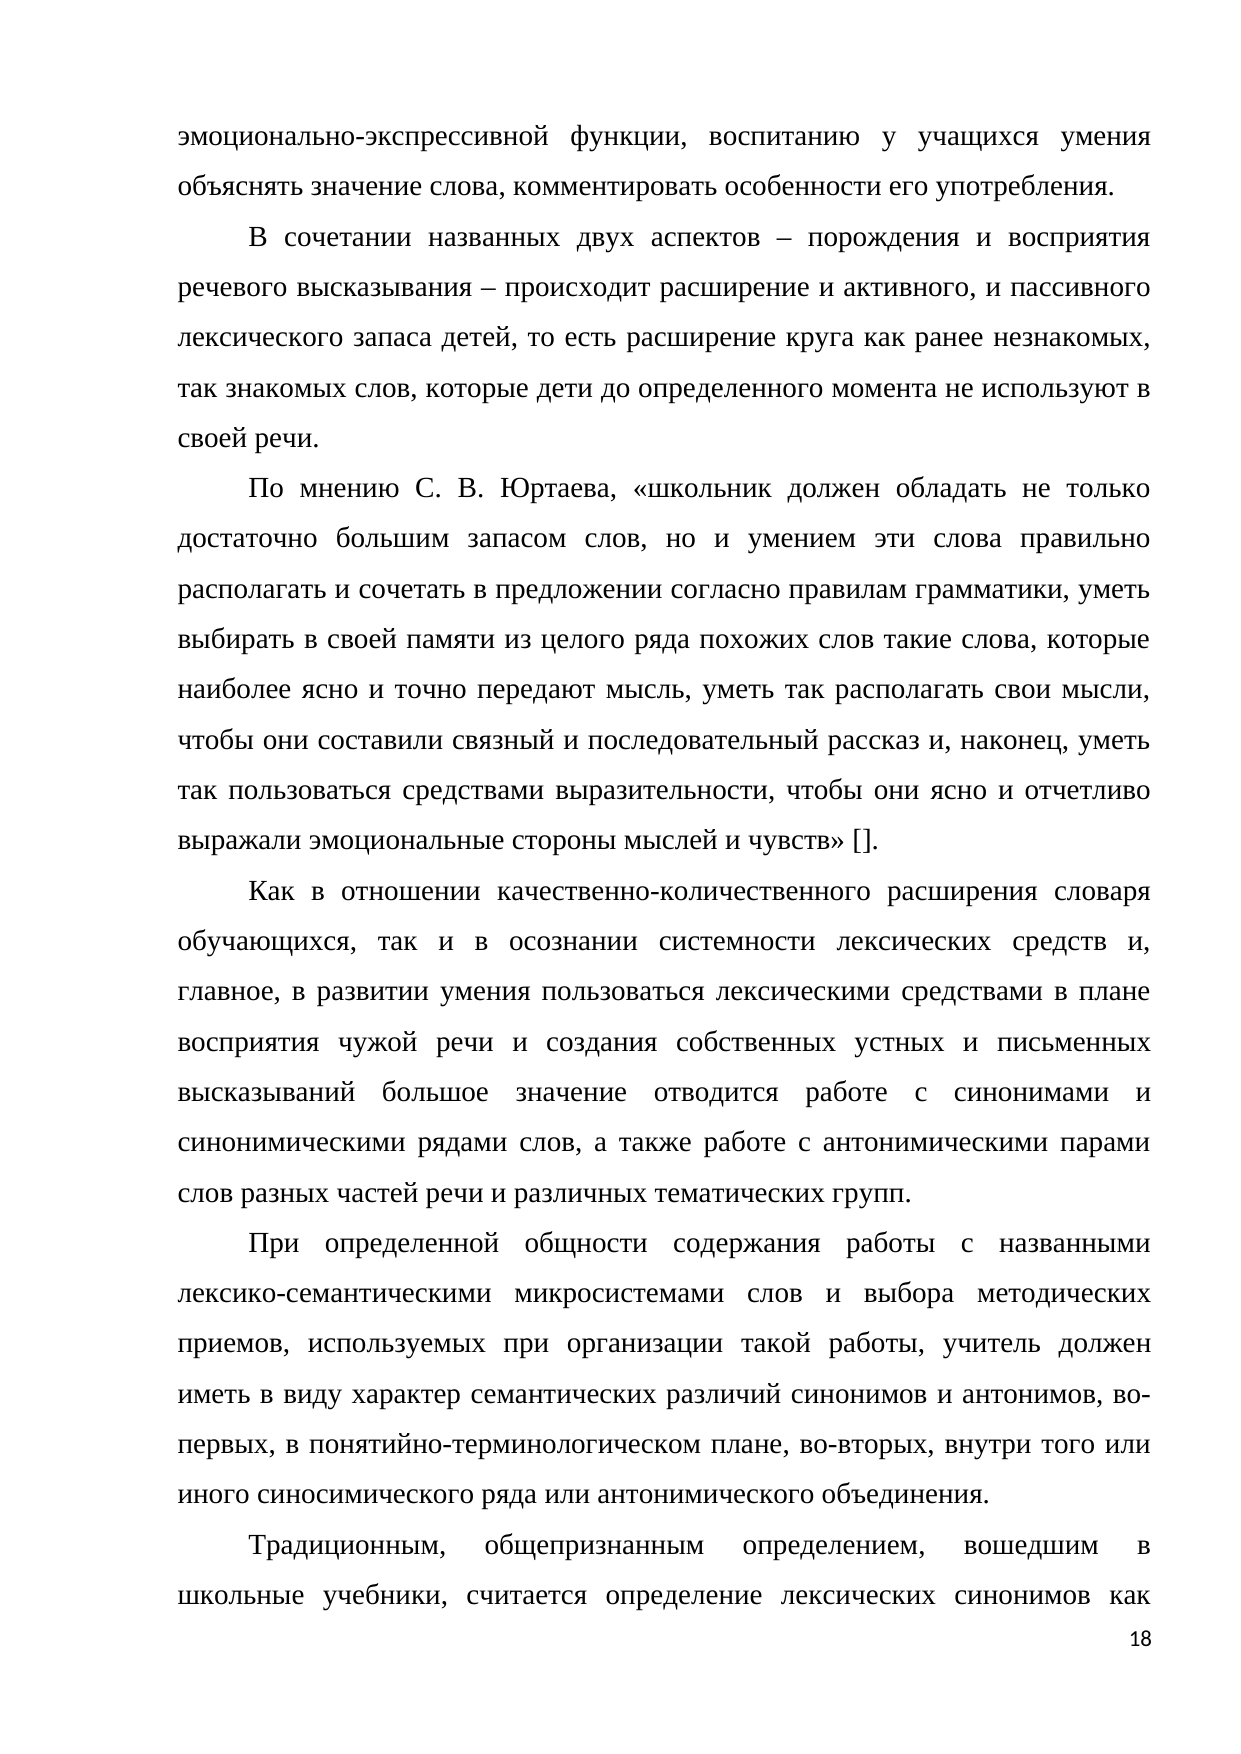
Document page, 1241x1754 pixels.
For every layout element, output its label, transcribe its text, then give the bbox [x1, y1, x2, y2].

text При определенной общности содержания работы с названными лексико-семантическими микросистемами слов и выбора методических приемов, используемых при организации такой работы, учитель должен иметь в виду характер семантических различий синонимов и антонимов, во-первых, в понятийно-терминологическом плане, во-вторых, внутри того или иного синосимического ряда или антонимического объединения. [177, 1225, 1152, 1510]
text В сочетании названных двух аспектов – порождения и восприятия речевого высказывания – происходит расширение и активного, и пассивного лексического запаса детей, то есть расширение круга как ранее незнакомых, так знакомых слов, которые дети до определенного момента не используют в своей речи. [177, 219, 1152, 453]
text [177, 1527, 1152, 1611]
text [177, 118, 1152, 202]
text По мнению С. В. Юртаева, «школьник должен обладать не только достаточно большим запасом слов, но и умением эти слова правильно располагать и сочетать в предложении согласно правилам грамматики, уметь выбирать в своей памяти из целого ряда похожих слов такие слова, которые наиболее ясно и точно передают мысль, уметь так располагать свои мысли, чтобы они составили связный и последовательный рассказ и, наконец, уметь так пользоваться средствами выразительности, чтобы они ясно и отчетливо выражали эмоциональные стороны мыслей и чувств» []. [177, 470, 1152, 856]
text Как в отношении качественно-количественного расширения словаря обучающихся, так и в осознании системности лексических средств и, главное, в развитии умения пользоваться лексическими средствами в плане восприятия чужой речи и создания собственных устных и письменных высказываний большое значение отводится работе с синонимами и синонимическими рядами слов, а также работе с антонимическими парами слов разных частей речи и различных тематических групп. [177, 873, 1152, 1208]
